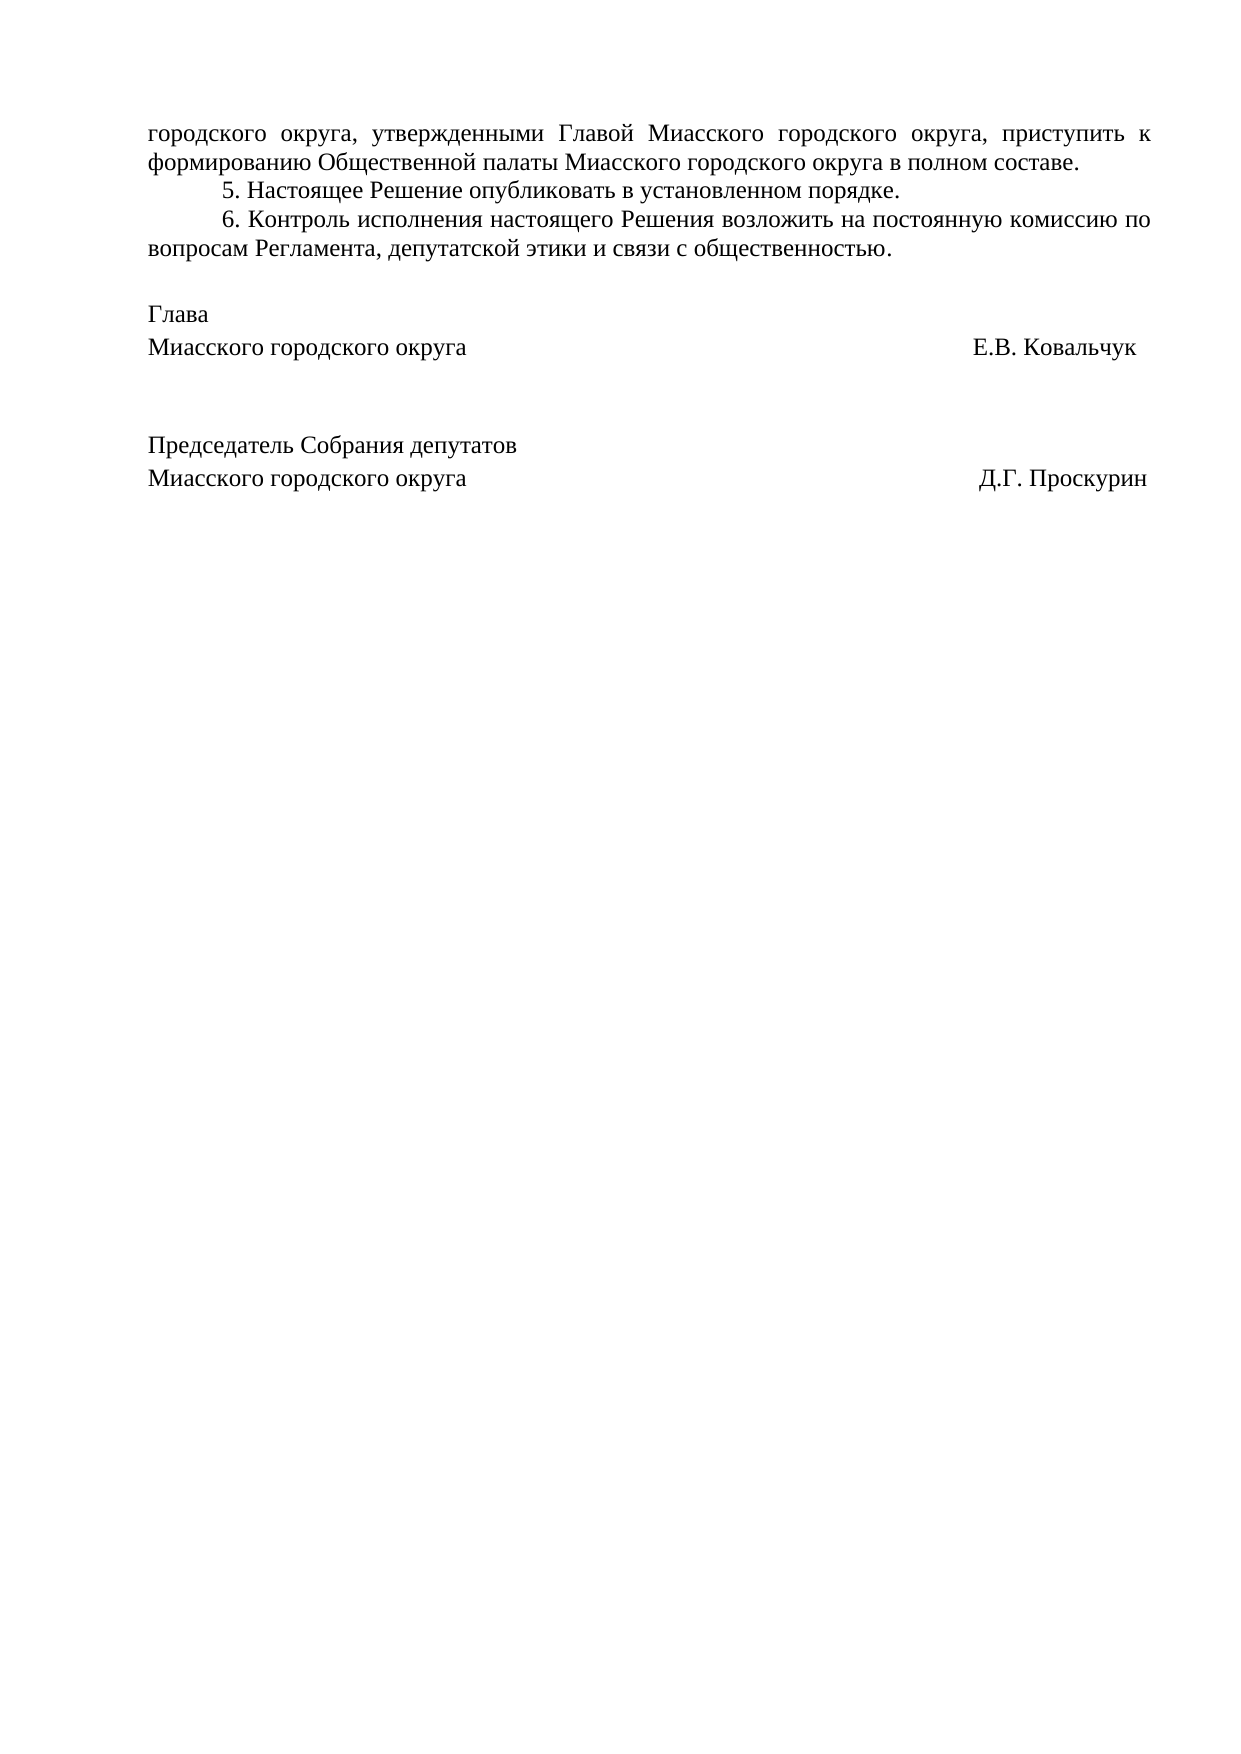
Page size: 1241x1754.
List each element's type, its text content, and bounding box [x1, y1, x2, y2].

text 5. Настоящее Решение опубликовать в установленном порядке. [148, 176, 1152, 204]
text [148, 118, 1152, 176]
text Глава [148, 299, 1152, 328]
text Миасского городского округа Д.Г. Проскурин [148, 463, 1152, 492]
text Председатель Собрания депутатов [148, 431, 1152, 459]
text 6. Контроль исполнения настоящего Решения возложить на постоянную комиссию по вопросам Регламента, депутатской этики и связи с общественностью. [148, 204, 1152, 262]
text Миасского городского округа Е.В. Ковальчук [148, 332, 1152, 361]
